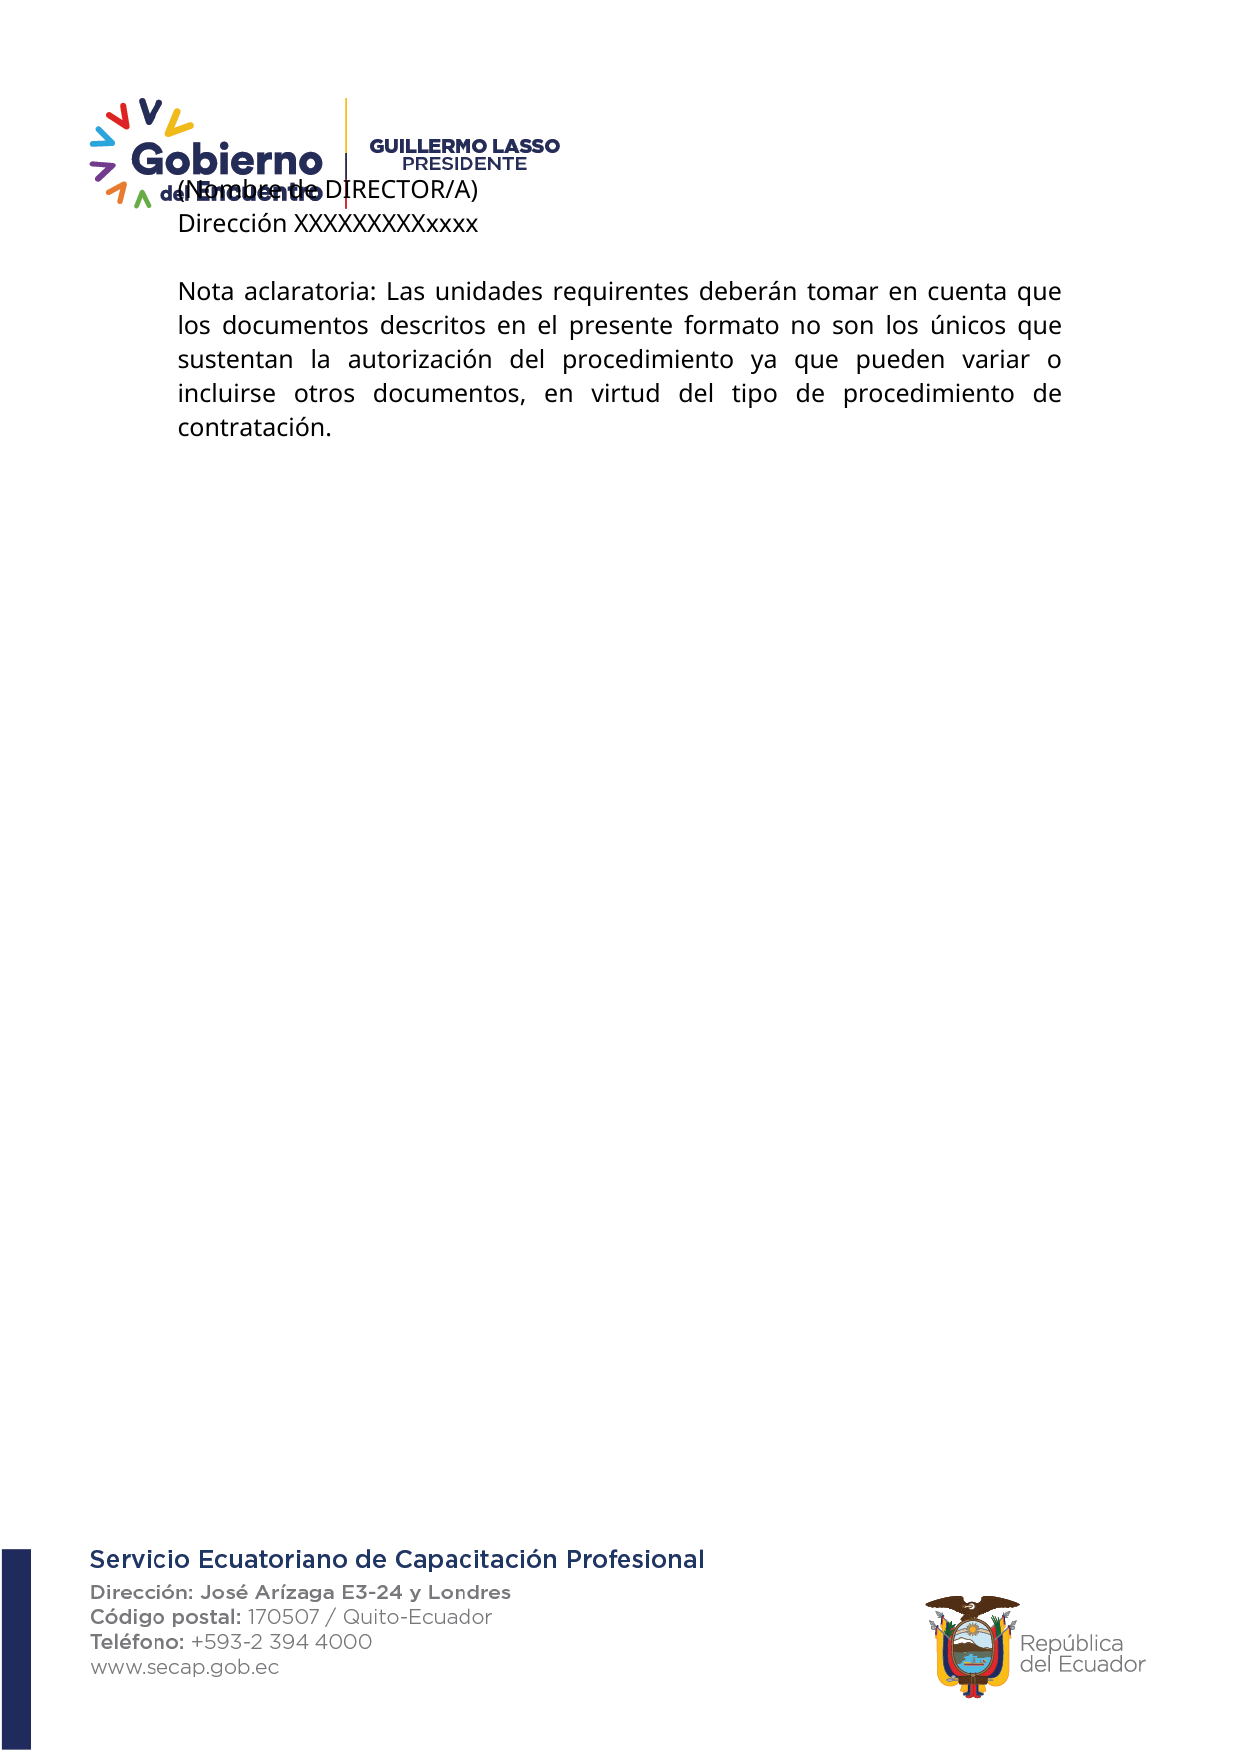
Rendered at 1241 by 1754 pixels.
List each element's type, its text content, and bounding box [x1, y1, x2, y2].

picture [1, 6, 1234, 1750]
text (Nombre de DIRECTOR/A) [177, 172, 1063, 206]
text Dirección XXXXXXXXXxxxx [177, 206, 1063, 240]
text Nota aclaratoria: Las unidades requirentes deberán tomar en cuenta que los documentos descritos en el presente formato no son los únicos que sustentan la autorización del procedimiento ya que pueden variar o incluirse otros documentos, en virtud del tipo de procedimiento de contratación. [177, 274, 1063, 444]
